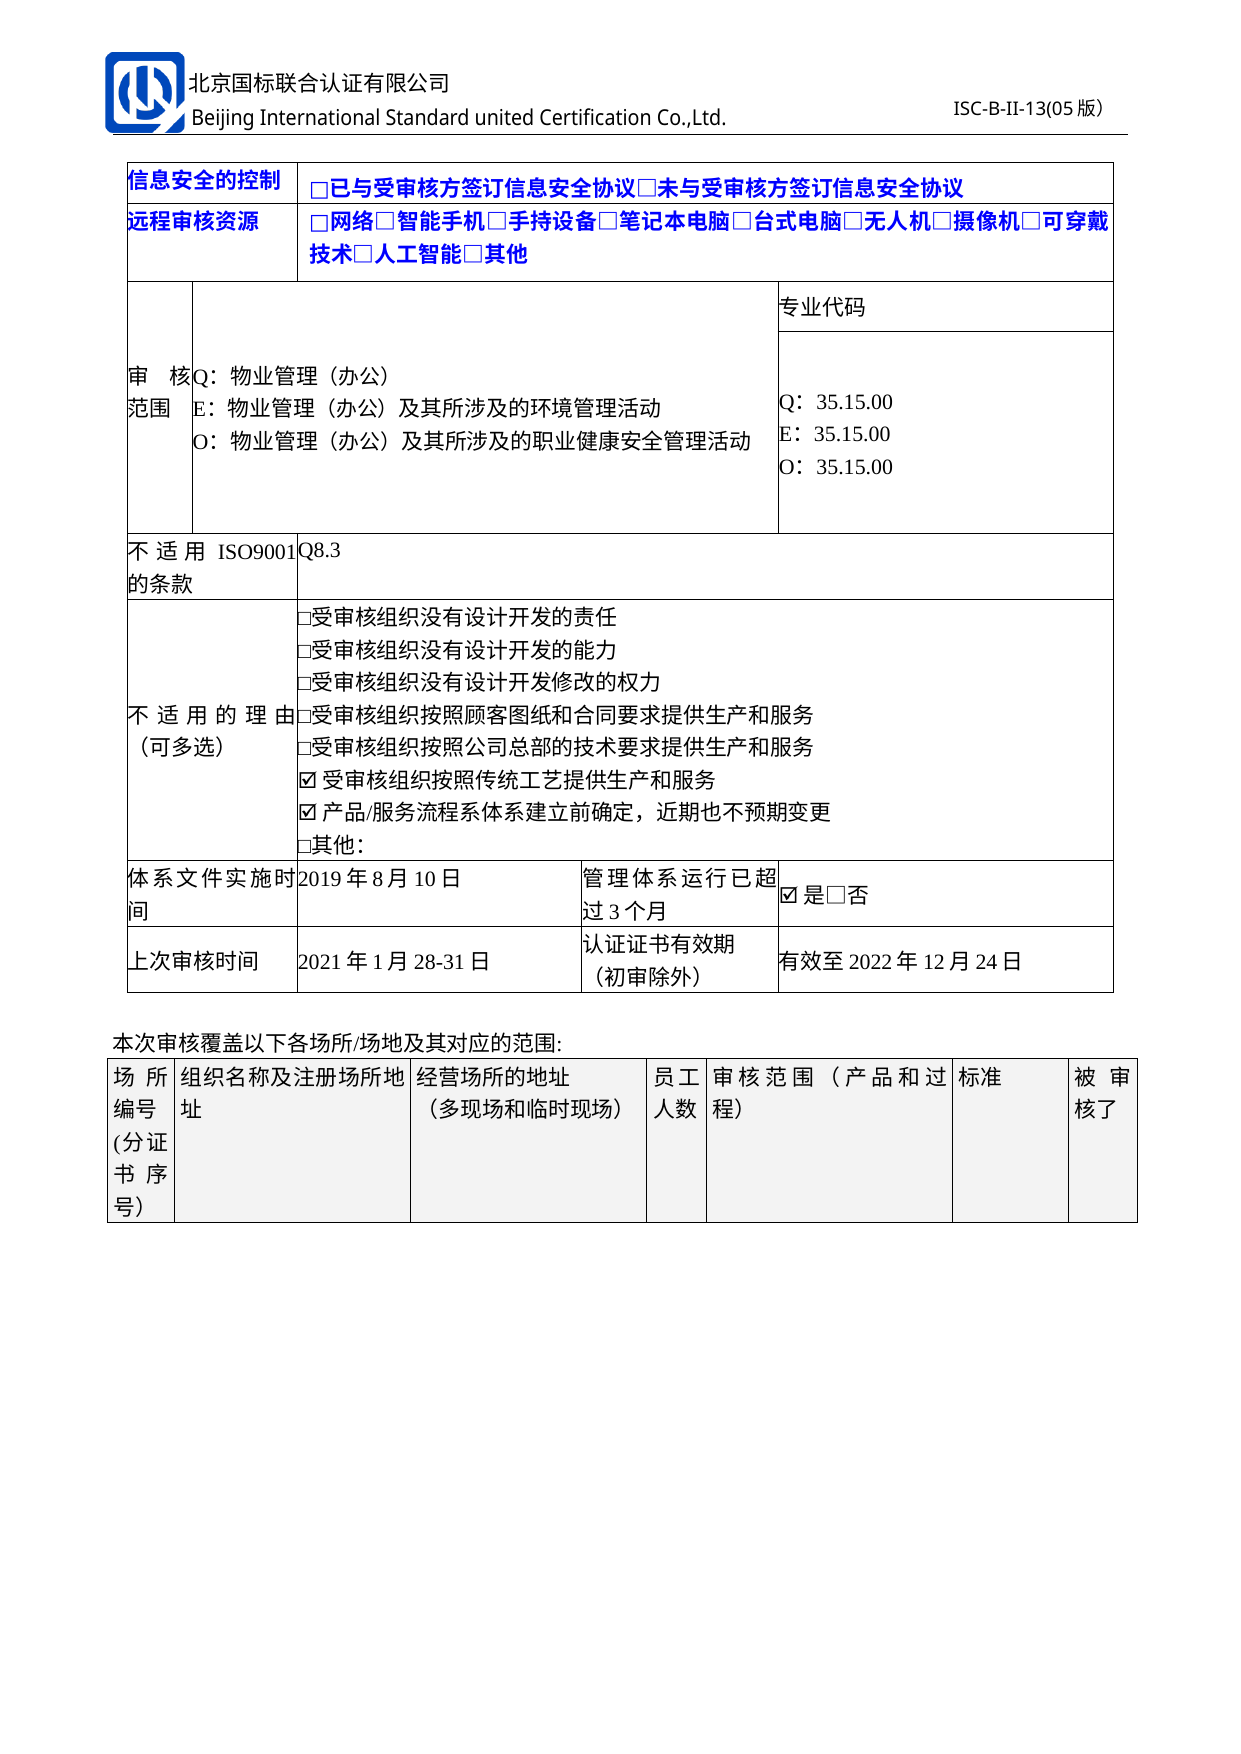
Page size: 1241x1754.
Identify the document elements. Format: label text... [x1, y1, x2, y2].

table_cell 认证证书有效期 （初审除外） [582, 927, 778, 992]
table_cell □受审核组织没有设计开发的责任 □受审核组织没有设计开发的能力 □受审核组织没有设计开发修改的权力 □受审核组织按照顾客图纸和合同要求提供生产和服务 □受审核组织按照公司总部的技术要求提供生产和服务 受审核组织按照传统工艺提供生产和服务 产品/服务流程系体系建立前确定，近期也不预期变更 □其他： [298, 600, 1113, 860]
table_header 审核范围（产品和过程） [707, 1059, 952, 1222]
table_cell 信息安全的控制 [128, 163, 297, 203]
table_header 经营场所的地址 （多现场和临时现场） [411, 1059, 646, 1222]
table_cell 体系文件实施时间 [128, 861, 297, 926]
table_header 组织名称及注册场所地址 [175, 1059, 410, 1222]
table_cell 不适用的理由（可多选） [128, 600, 297, 860]
table_cell □已与受审核方签订信息安全协议□未与受审核方签订信息安全协议 [298, 163, 1113, 203]
table_cell 2019年8月10日 [298, 861, 581, 926]
table_cell 审核范围 [128, 282, 192, 533]
table_cell 上次审核时间 [128, 927, 297, 992]
table_cell Q8.3 [298, 534, 1113, 599]
table_cell 是□否 [779, 861, 1113, 926]
table_cell Q：物业管理（办公） E：物业管理（办公）及其所涉及的环境管理活动 O：物业管理（办公）及其所涉及的职业健康安全管理活动 [193, 282, 778, 533]
table_cell □网络□智能手机□手持设备□笔记本电脑□台式电脑□无人机□摄像机□可穿戴技术□人工智能□其他 [298, 204, 1113, 281]
table_cell 远程审核资源 [128, 204, 297, 281]
table_header 被审核了 [1069, 1059, 1137, 1222]
table_header 标准 [953, 1059, 1068, 1222]
table_cell 管理体系运行已超过3个月 [582, 861, 778, 926]
table_header 场所编号 (分证书序号） [108, 1059, 174, 1222]
table_cell 有效至2022年12月24日 [779, 927, 1113, 992]
table_cell Q：35.15.00 E：35.15.00 O：35.15.00 [779, 332, 1113, 533]
table_cell 不适用ISO9001的条款 [128, 534, 297, 599]
table_cell 专业代码 [779, 282, 1113, 331]
table_cell 2021年1月28-31日 [298, 927, 581, 992]
picture [105, 52, 185, 133]
text 本次审核覆盖以下各场所/场地及其对应的范围: [112, 1026, 1128, 1058]
table_header 员工人数 [647, 1059, 706, 1222]
